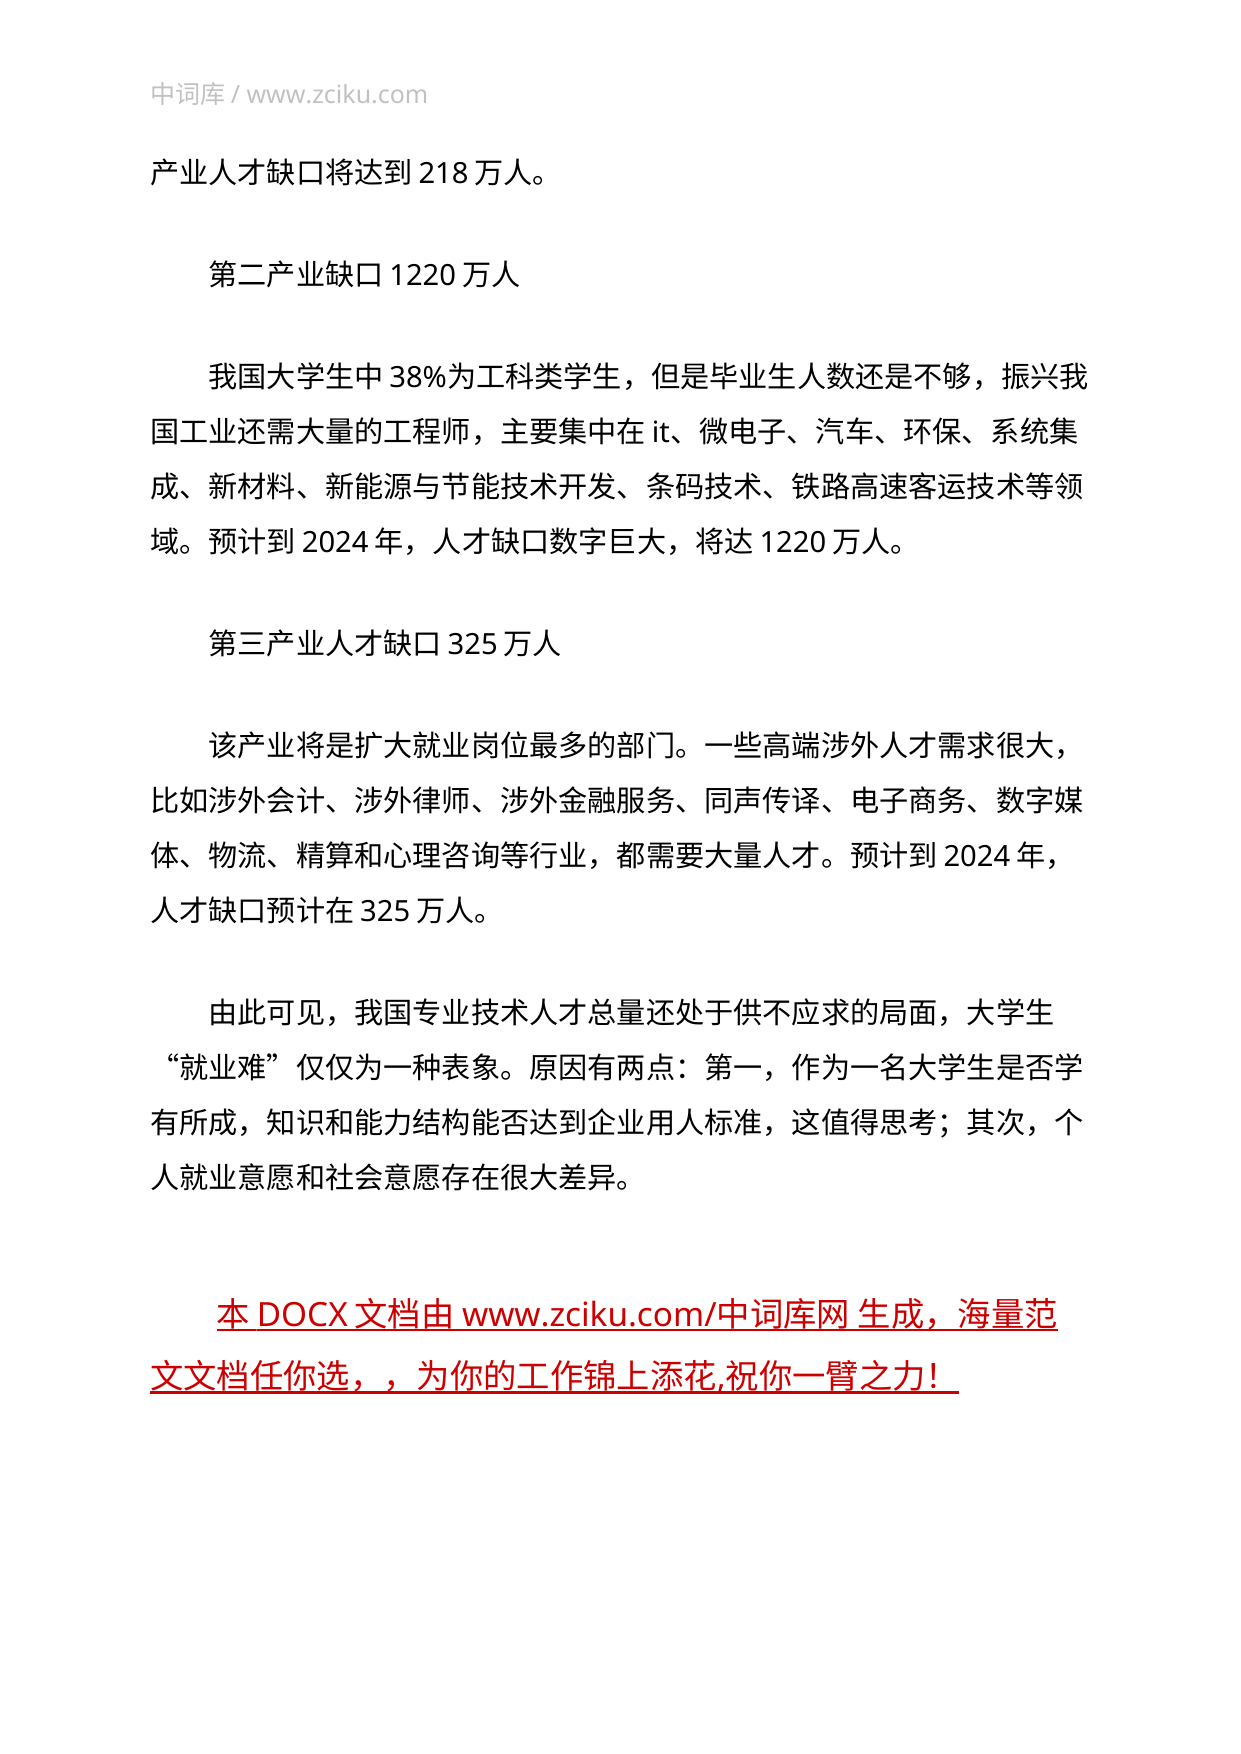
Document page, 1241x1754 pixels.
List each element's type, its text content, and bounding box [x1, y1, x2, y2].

text 由此可见，我国专业技术人才总量还处于供不应求的局面，大学生“就业难”仅仅为一种表象。原因有两点：第一，作为一名大学生是否学有所成，知识和能力结构能否达到企业用人标准，这值得思考；其次，个人就业意愿和社会意愿存在很大差异。 [150, 989, 1090, 1197]
text 该产业将是扩大就业岗位最多的部门。一些高端涉外人才需求很大，比如涉外会计、涉外律师、涉外金融服务、同声传译、电子商务、数字媒体、物流、精算和心理咨询等行业，都需要大量人才。预计到2024年，人才缺口预计在325万人。 [150, 723, 1090, 930]
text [150, 150, 1090, 192]
text 我国大学生中38%为工科类学生，但是毕业生人数还是不够，振兴我国工业还需大量的工程师，主要集中在it、微电子、汽车、环保、系统集成、新材料、新能源与节能技术开发、条码技术、铁路高速客运技术等领域。预计到2024年，人才缺口数字巨大，将达1220万人。 [150, 354, 1090, 561]
text 第二产业缺口1220万人 [150, 252, 1090, 294]
text 本DOCX文档由 www.zciku.com/中词库网 生成，海量范文文档任你选，，为你的工作锦上添花,祝你一臂之力！ [150, 1287, 1090, 1398]
text 第三产业人才缺口325万人 [150, 621, 1090, 663]
